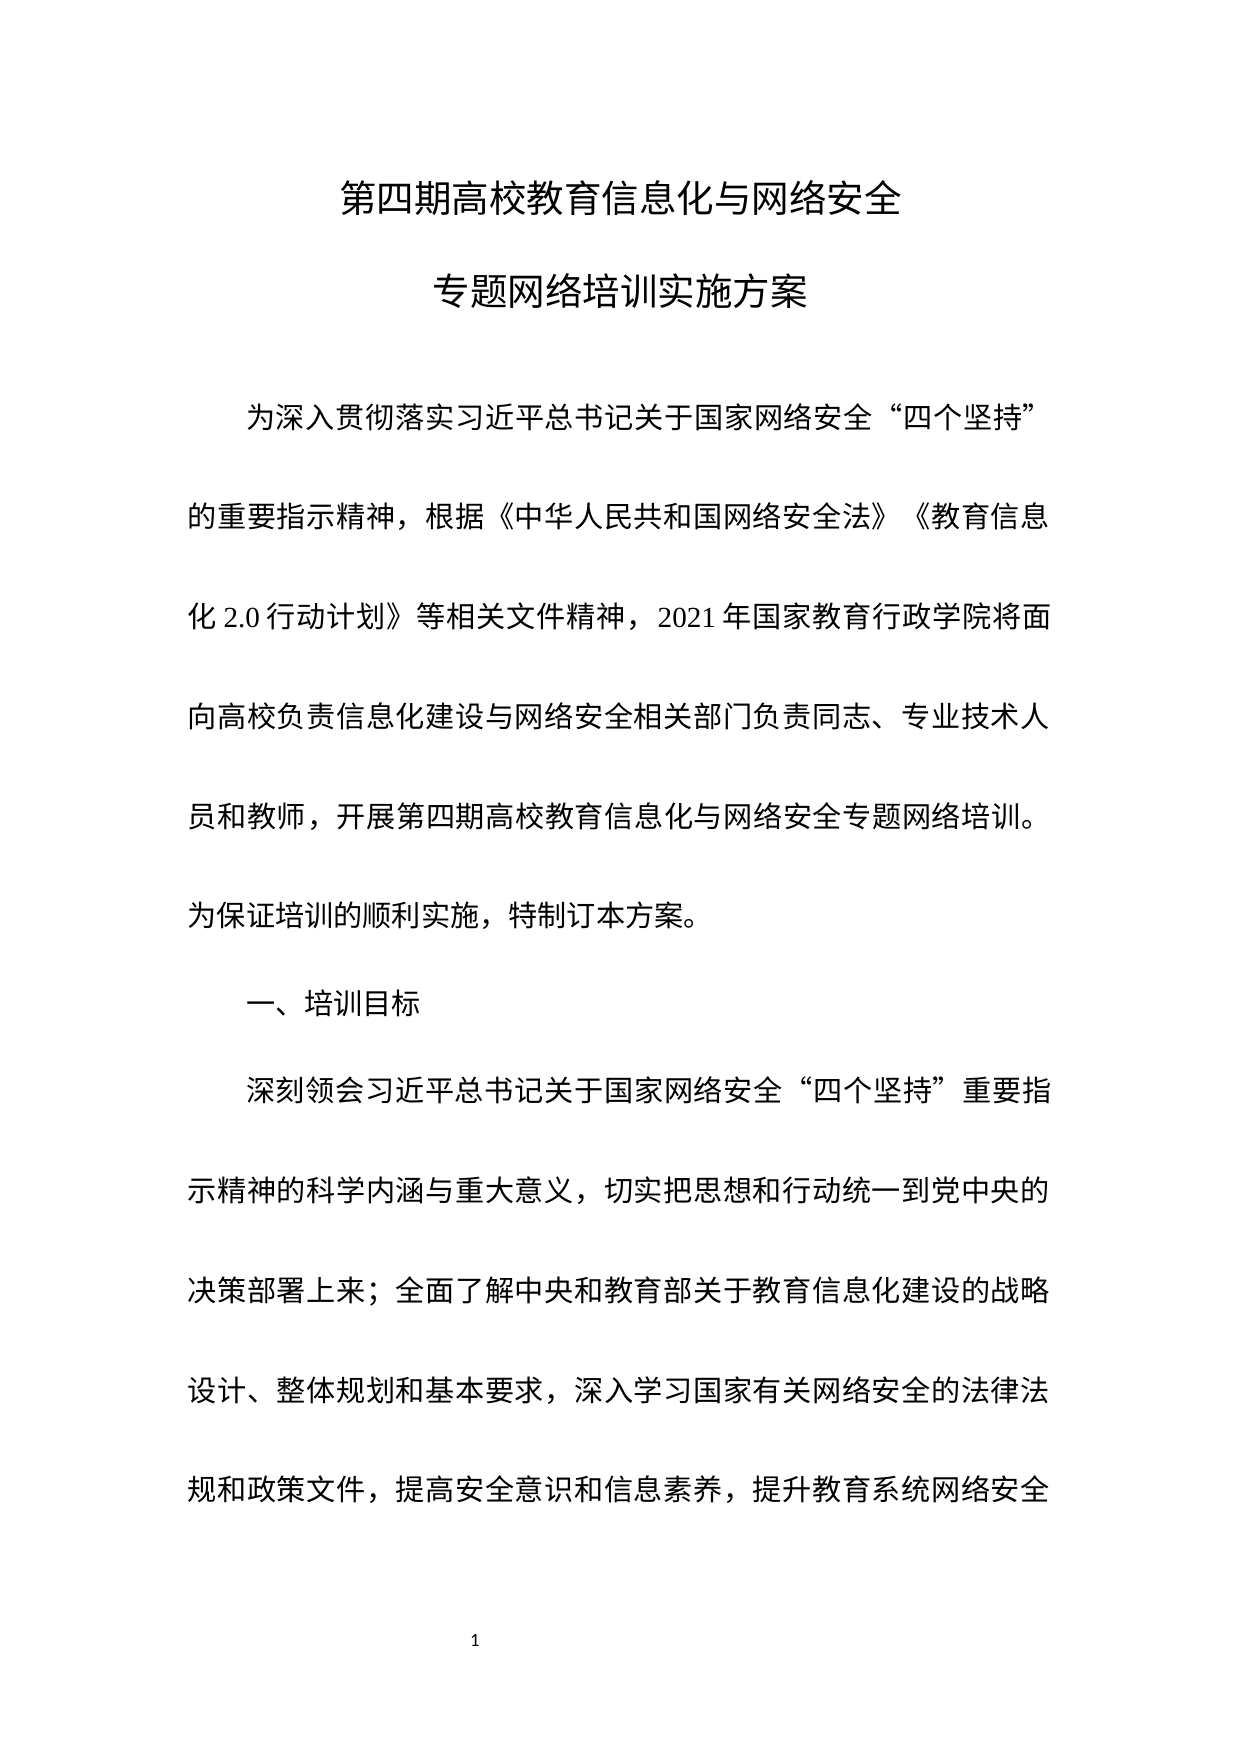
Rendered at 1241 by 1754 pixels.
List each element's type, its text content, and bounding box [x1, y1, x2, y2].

text 第四期高校教育信息化与网络安全 [187, 162, 1053, 229]
text 为深入贯彻落实习近平总书记关于国家网络安全“四个坚持”的重要指示精神，根据《中华人民共和国网络安全法》《教育信息化2.0行动计划》等相关文件精神，2021年国家教育行政学院将面向高校负责信息化建设与网络安全相关部门负责同志、专业技术人员和教师，开展第四期高校教育信息化与网络安全专题网络培训。为保证培训的顺利实施，特制订本方案。 [187, 382, 1053, 947]
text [187, 1056, 1053, 1521]
text 一、培训目标 [187, 968, 1053, 1035]
text 专题网络培训实施方案 [187, 256, 1053, 323]
